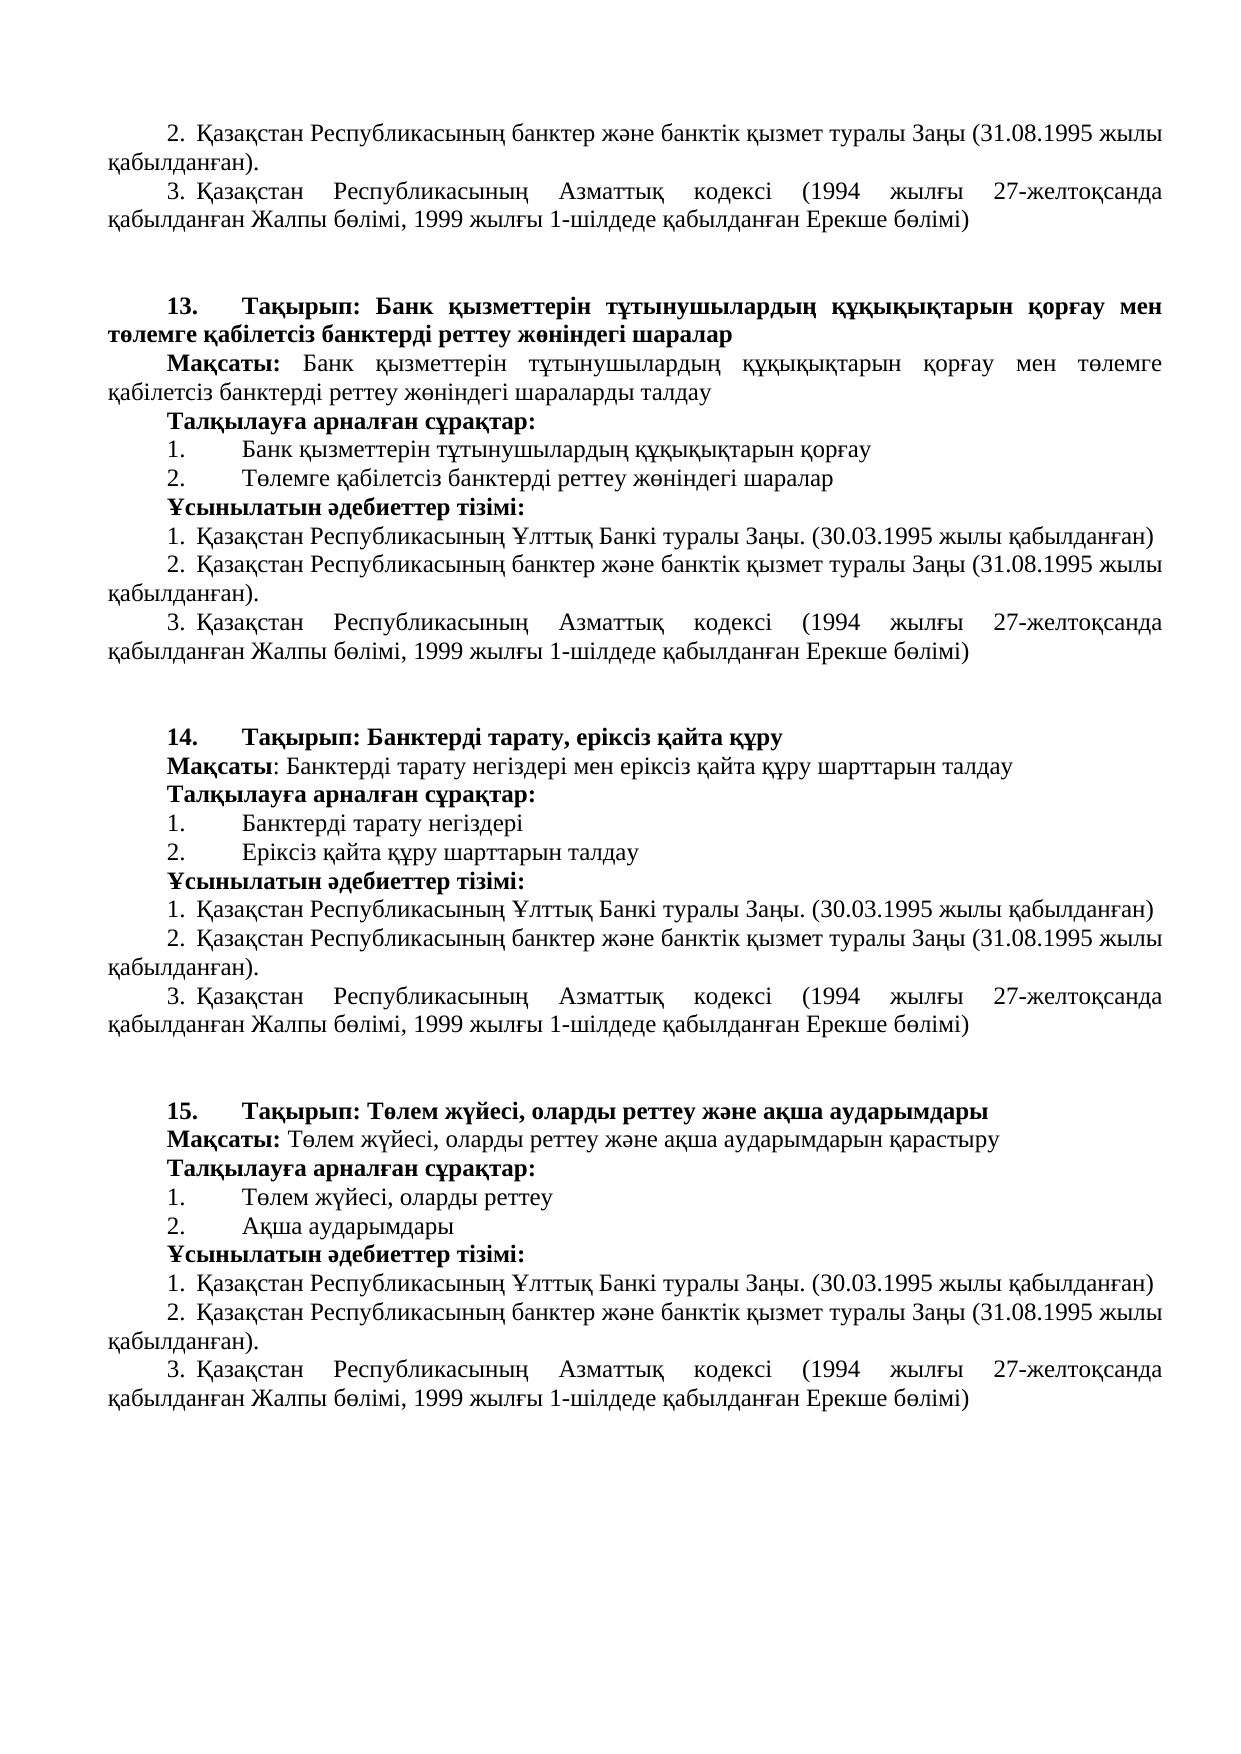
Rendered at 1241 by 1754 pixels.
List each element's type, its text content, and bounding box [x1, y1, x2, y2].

subtitle Еріксіз қайта құру шарттарын талдау [108, 837, 1163, 866]
list Қазақстан Республикасының банктер және банктік қызмет туралы Заңы (31.08.1995 жылы қабылданған). [108, 1297, 1163, 1354]
list Мақсаты: Банк қызметтерін тұтынушылардың құқықықтарын қорғау мен төлемге қабілетсіз банктерді реттеу жөніндегі шараларды талдау [108, 348, 1163, 406]
subtitle Банк қызметтерін тұтынушылардың құқықықтарын қорғау [108, 434, 1163, 463]
list Қазақстан Республикасының Азматтық кодексі (1994 жылғы 27-желтоқсанда қабылданған Жалпы бөлімі, 1999 жылғы 1-шілдеде қабылданған Ерекше бөлімі) [108, 1354, 1163, 1412]
list Қазақстан Республикасының Ұлттық Банкі туралы Заңы. (30.03.1995 жылы қабылданған) [108, 1268, 1163, 1297]
list Қазақстан Республикасының банктер және банктік қызмет туралы Заңы (31.08.1995 жылы қабылданған). [108, 118, 1163, 176]
subtitle Банктерді тарату негіздері [108, 808, 1163, 837]
subtitle Ұсынылатын әдебиеттер тізімі: [108, 1239, 1163, 1268]
text Мақсаты: Банктерді тарату негіздері мен еріксіз қайта құру шарттарын талдау [108, 751, 1163, 779]
subtitle Төлемге қабілетсіз банктерді реттеу жөніндегі шаралар [108, 463, 1163, 492]
list Тақырып: Банк қызметтерін тұтынушылардың құқықықтарын қорғау мен төлемге қабілетсіз банктерді реттеу жөніндегі шаралар [108, 291, 1163, 348]
text Талқылауға арналған сұрақтар: [108, 779, 1163, 808]
list Мақсаты: Төлем жүйесі, оларды реттеу және ақша аударымдарын қарастыру [108, 1124, 1163, 1153]
subtitle Ұсынылатын әдебиеттер тізімі: [108, 866, 1163, 894]
subtitle Ұсынылатын әдебиеттер тізімі: [108, 492, 1163, 521]
list Тақырып: Банктерді тарату, еріксіз қайта құру [108, 722, 1163, 751]
list Қазақстан Республикасының банктер және банктік қызмет туралы Заңы (31.08.1995 жылы қабылданған). [108, 549, 1163, 607]
list Қазақстан Республикасының банктер және банктік қызмет туралы Заңы (31.08.1995 жылы қабылданған). [108, 923, 1163, 981]
subtitle Төлем жүйесі, оларды реттеу [108, 1182, 1163, 1211]
subtitle Талқылауға арналған сұрақтар: [108, 406, 1163, 434]
list Қазақстан Республикасының Азматтық кодексі (1994 жылғы 27-желтоқсанда қабылданған Жалпы бөлімі, 1999 жылғы 1-шілдеде қабылданған Ерекше бөлімі) [108, 607, 1163, 664]
list Қазақстан Республикасының Азматтық кодексі (1994 жылғы 27-желтоқсанда қабылданған Жалпы бөлімі, 1999 жылғы 1-шілдеде қабылданған Ерекше бөлімі) [108, 981, 1163, 1038]
list Қазақстан Республикасының Ұлттық Банкі туралы Заңы. (30.03.1995 жылы қабылданған) [108, 894, 1163, 923]
subtitle Талқылауға арналған сұрақтар: [108, 1153, 1163, 1182]
list Қазақстан Республикасының Ұлттық Банкі туралы Заңы. (30.03.1995 жылы қабылданған) [108, 521, 1163, 549]
list Тақырып: Төлем жүйесі, оларды реттеу және ақша аударымдары [108, 1096, 1163, 1124]
list Қазақстан Республикасының Азматтық кодексі (1994 жылғы 27-желтоқсанда қабылданған Жалпы бөлімі, 1999 жылғы 1-шілдеде қабылданған Ерекше бөлімі) [108, 176, 1163, 233]
subtitle Ақша аударымдары [108, 1211, 1163, 1239]
